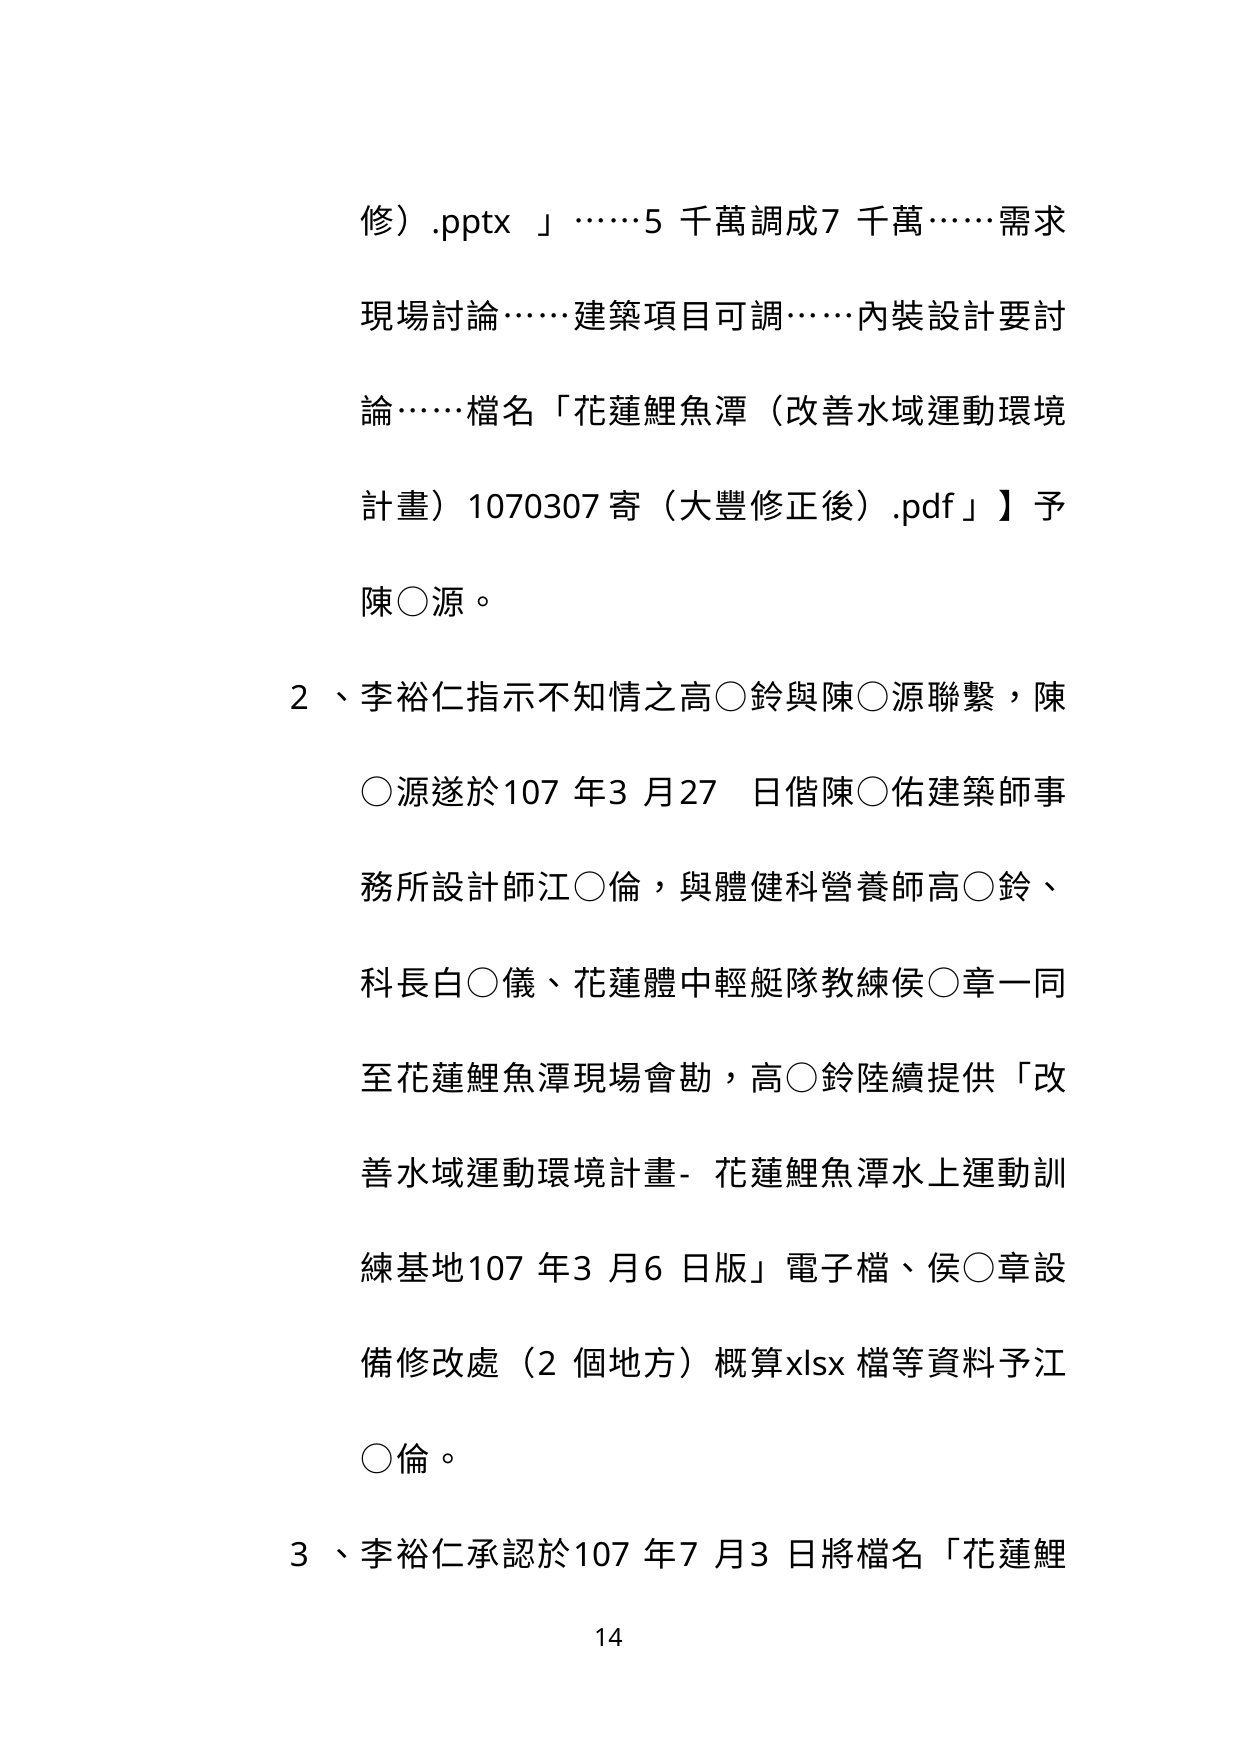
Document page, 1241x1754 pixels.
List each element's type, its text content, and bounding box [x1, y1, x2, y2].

subtitle 李裕仁指示不知情之高○鈴與陳○源聯繫，陳○源遂於107年3月27日偕陳○佑建築師事務所設計師江○倫，與體健科營養師高○鈴、科長白○儀、花蓮體中輕艇隊教練侯○章一同至花蓮鯉魚潭現場會勘，高○鈴陸續提供「改善水域運動環境計畫-花蓮鯉魚潭水上運動訓練基地107年3月6日版」電子檔、侯○章設備修改處（2個地方）概算xlsx檔等資料予江○倫。 [272, 647, 1069, 1504]
subtitle 李裕仁承認於107年7月3日將檔名「花蓮鯉魚潭（改善水域運動環境計畫）寄（大豐修正後）.pdf」，利用通訊軟體LINE傳送予陳○源，再由陳○源傳送予朱○為建築師事務所的邱○豪，而有附表一之對話內容等情。 [272, 1504, 1069, 1599]
